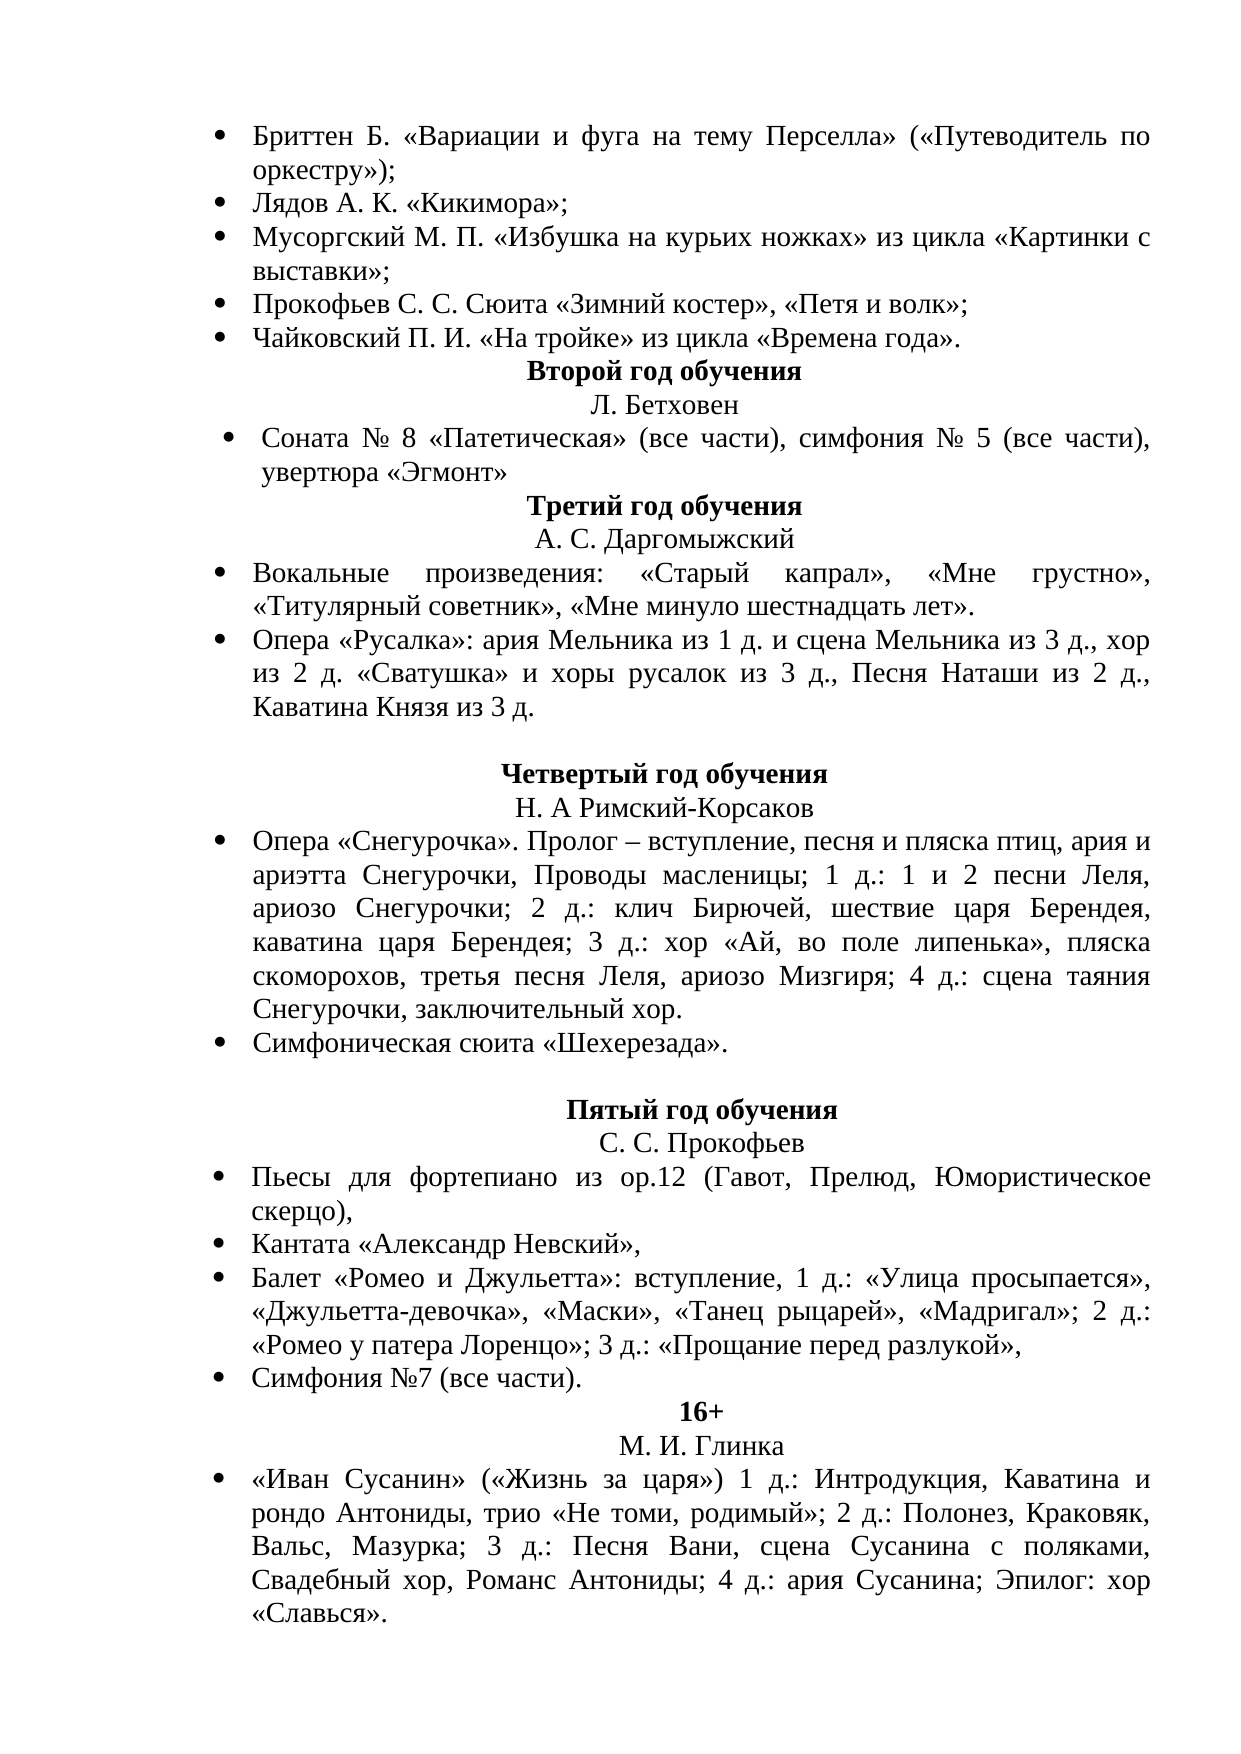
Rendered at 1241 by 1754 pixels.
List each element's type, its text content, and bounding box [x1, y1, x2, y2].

text 16+ [251, 1394, 1152, 1428]
text Третий год обучения [177, 488, 1152, 521]
list Чайковский П. И. «На тройке» из цикла «Времена года». [215, 320, 1152, 353]
text Четвертый год обучения [177, 756, 1152, 790]
list Лядов А. К. «Кикимора»; [215, 185, 1152, 219]
list Кантата «Александр Невский», [213, 1226, 1152, 1260]
text С. С. Прокофьев [252, 1125, 1152, 1159]
text Л. Бетховен [177, 387, 1152, 421]
text Пятый год обучения [252, 1092, 1152, 1125]
list Симфония №7 (все части). [213, 1361, 1152, 1394]
text Н. А Римский-Корсаков [177, 790, 1152, 823]
list Опера «Русалка»: ария Мельника из 1 д. и сцена Мельника из 3 д., хор из 2 д. «Сватушка» и хоры русалок из 3 д., Песня Наташи из 2 д., Каватина Князя из 3 д. [215, 622, 1152, 723]
list Бриттен Б. «Вариации и фуга на тему Перселла» («Путеводитель по оркестру»); [215, 118, 1152, 185]
list Симфоническая сюита «Шехерезада». [215, 1025, 1152, 1058]
list Балет «Ромео и Джульетта»: вступление, 1 д.: «Улица просыпается», «Джульетта-девочка», «Маски», «Танец рыцарей», «Мадригал»; 2 д.: «Ромео у патера Лоренцо»; 3 д.: «Прощание перед разлукой», [213, 1260, 1152, 1361]
list Пьесы для фортепиано из ор.12 (Гавот, Прелюд, Юмористическое скерцо), [213, 1159, 1152, 1226]
text Второй год обучения [177, 353, 1152, 387]
list Опера «Снегурочка». Пролог – вступление, песня и пляска птиц, ария и ариэтта Снегурочки, Проводы масленицы; 1 д.: 1 и 2 песни Леля, ариозо Снегурочки; 2 д.: клич Бирючей, шествие царя Берендея, каватина царя Берендея; 3 д.: хор «Ай, во поле липенька», пляска скоморохов, третья песня Леля, ариозо Мизгиря; 4 д.: сцена таяния Снегурочки, заключительный хор. [215, 823, 1152, 1025]
list Вокальные произведения: «Старый капрал», «Мне грустно», «Титулярный советник», «Мне минуло шестнадцать лет». [215, 555, 1152, 622]
text М. И. Глинка [251, 1428, 1152, 1461]
text А. С. Даргомыжский [177, 521, 1152, 555]
list Мусоргский М. П. «Избушка на курьих ножках» из цикла «Картинки с выставки»; [215, 219, 1152, 286]
list «Иван Сусанин» («Жизнь за царя») 1 д.: Интродукция, Каватина и рондо Антониды, трио «Не томи, родимый»; 2 д.: Полонез, Краковяк, Вальс, Мазурка; 3 д.: Песня Вани, сцена Сусанина с поляками, Свадебный хор, Романс Антониды; 4 д.: ария Сусанина; Эпилог: хор «Славься». [213, 1461, 1152, 1629]
list Соната № 8 «Патетическая» (все части), симфония № 5 (все части), увертюра «Эгмонт» [223, 421, 1152, 488]
list Прокофьев С. С. Сюита «Зимний костер», «Петя и волк»; [215, 286, 1152, 320]
